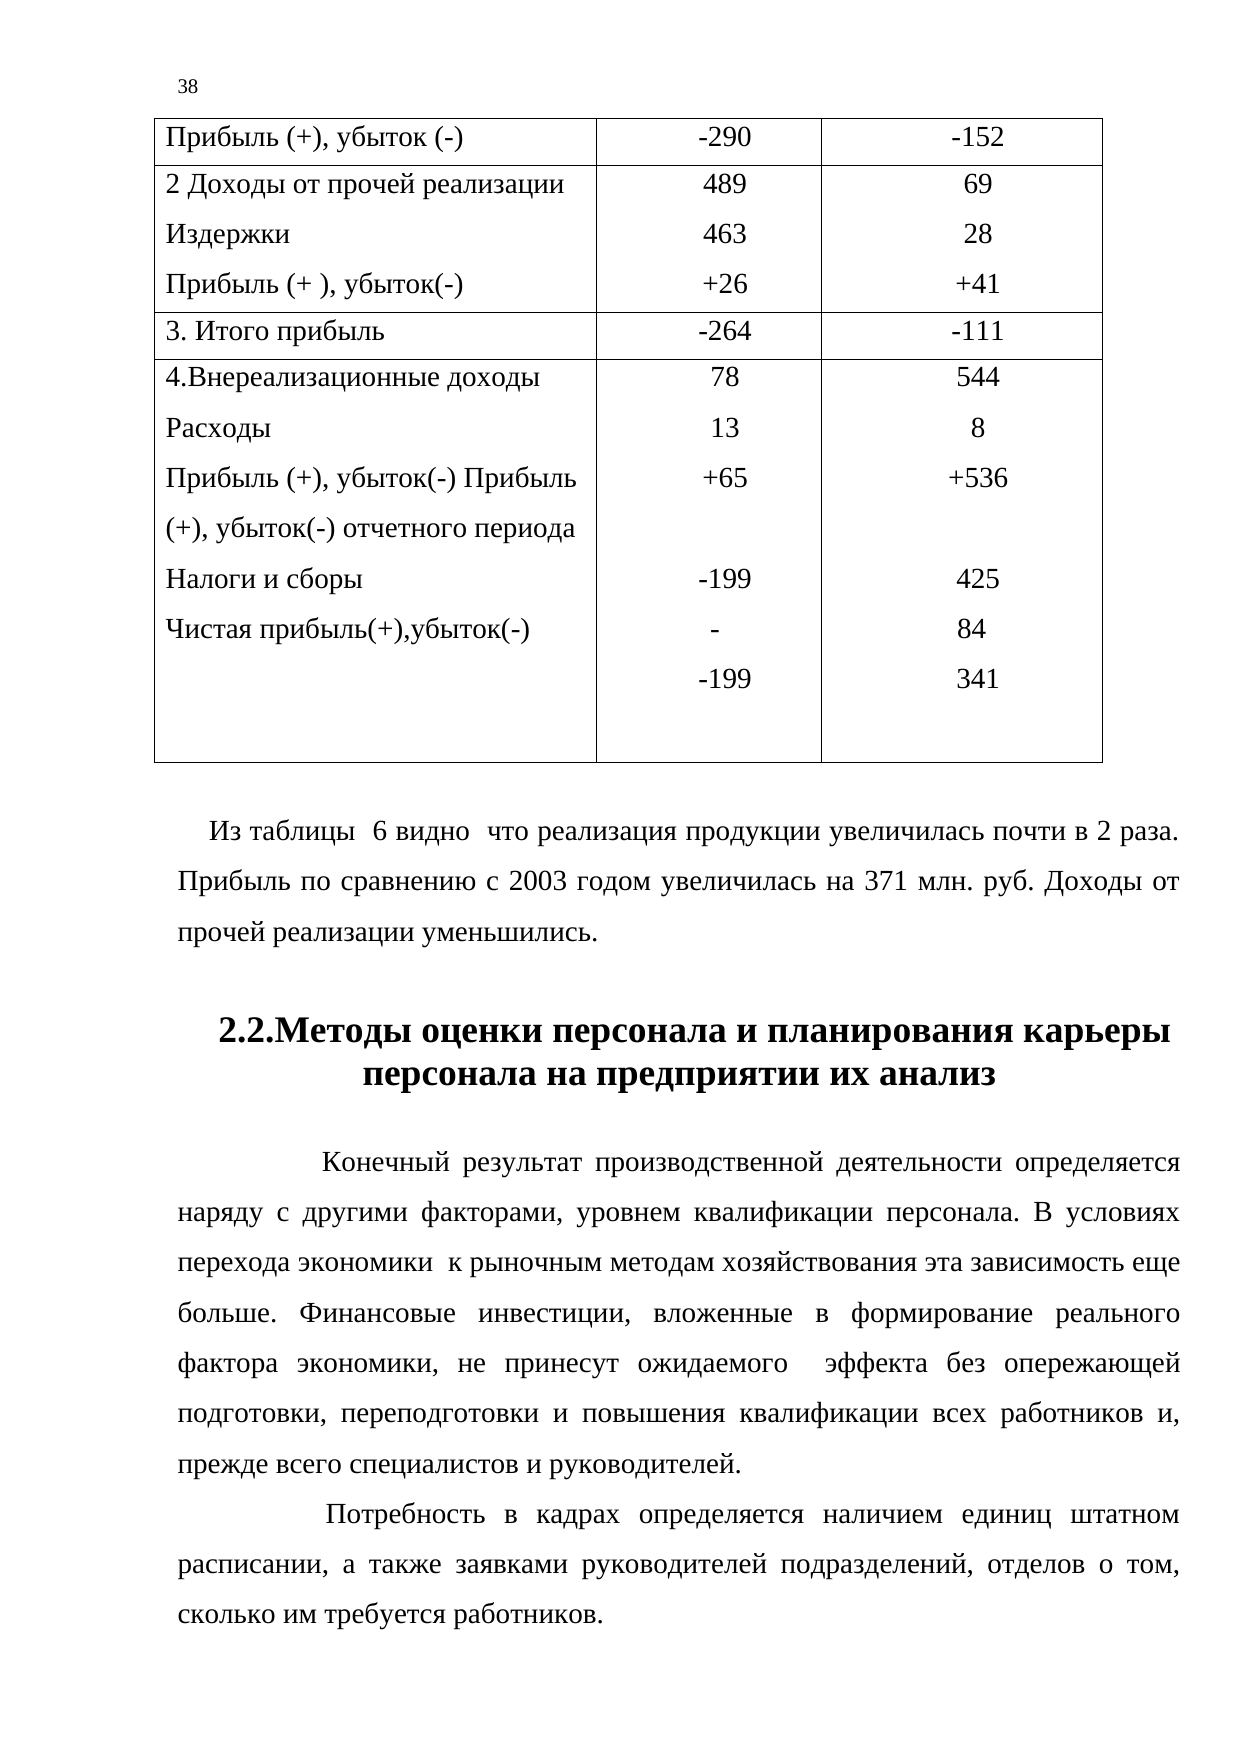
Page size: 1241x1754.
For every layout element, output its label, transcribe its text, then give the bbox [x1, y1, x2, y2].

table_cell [155, 119, 596, 165]
table_cell 2 Доходы от прочей реализации Издержки Прибыль (+ ), убыток(-) [155, 166, 596, 312]
table_cell 489 463 +26 [597, 166, 821, 312]
text Потребность в кадрах определяется наличием единиц штатном расписании, а также заявками руководителей подразделений, отделов о том, сколько им требуется работников. [177, 1496, 1181, 1630]
table_cell 1193 1345 -152 [822, 119, 1102, 165]
table_cell 544 8 +536 425 84 341 [822, 360, 1102, 762]
table_cell 78 13 +65 -199 - -199 [597, 360, 821, 762]
table_cell -264 [597, 313, 821, 358]
text Из таблицы 6 видно что реализация продукции увеличилась почти в 2 раза. Прибыль по сравнению с 2003 годом увеличилась на 371 млн. руб. Доходы от прочей реализации уменьшились. [177, 813, 1181, 947]
table_cell 3. Итого прибыль [155, 313, 596, 358]
table_cell -111 [822, 313, 1102, 358]
text Конечный результат производственной деятельности определяется наряду с другими факторами, уровнем квалификации персонала. В условиях перехода экономики к рыночным методам хозяйствования эта зависимость еще больше. Финансовые инвестиции, вложенные в формирование реального фактора экономики, не принесут ожидаемого эффекта без опережающей подготовки, переподготовки и повышения квалификации всех работников и, прежде всего специалистов и руководителей. [177, 1144, 1181, 1479]
table_cell 4.Внереализационные доходы Расходы Прибыль (+), убыток(-) Прибыль (+), убыток(-) отчетного периода Налоги и сборы Чистая прибыль(+),убыток(-) [155, 360, 596, 762]
table_cell 762 1052 -290 [597, 119, 821, 165]
subtitle 2.2.Методы оценки персонала и планирования карьеры персонала на предприятии их анализ [177, 1007, 1181, 1093]
table_cell 69 28 +41 [822, 166, 1102, 312]
